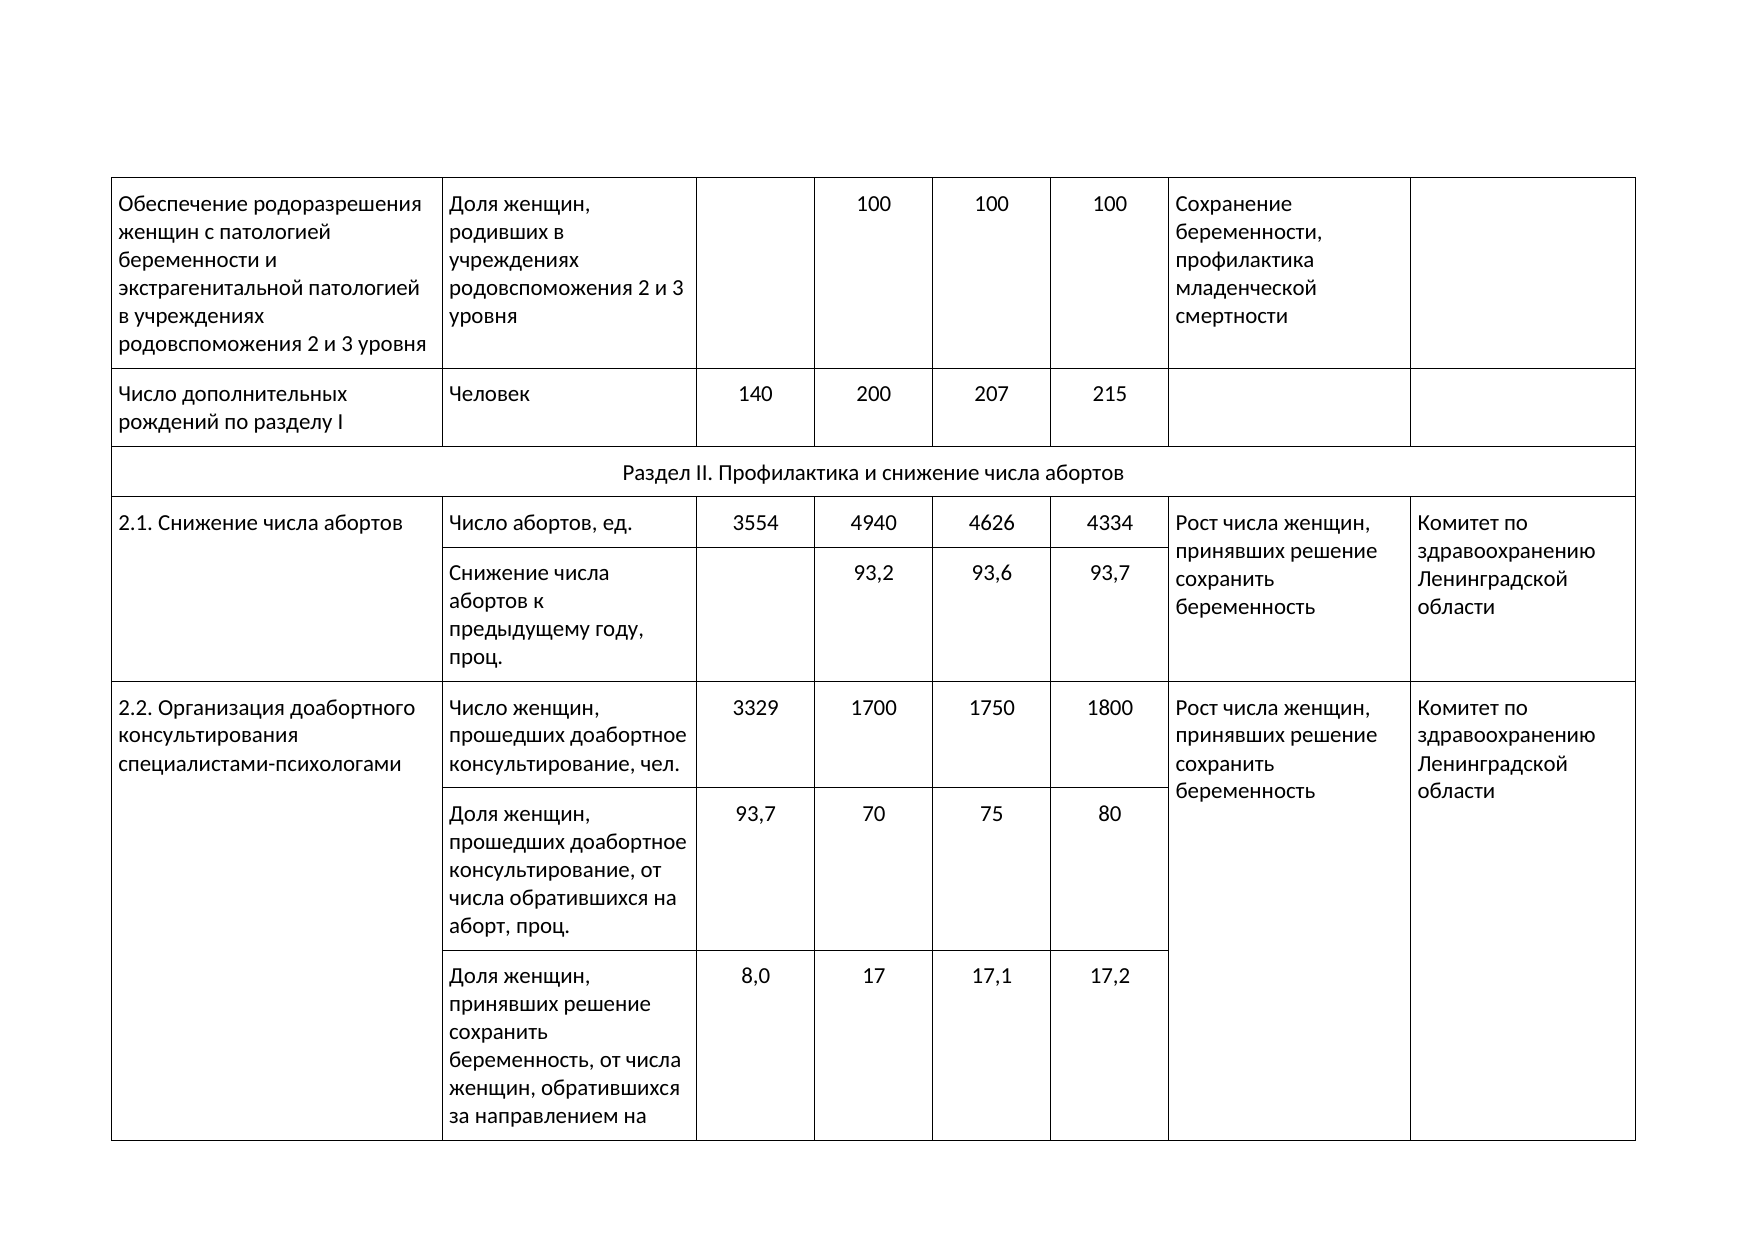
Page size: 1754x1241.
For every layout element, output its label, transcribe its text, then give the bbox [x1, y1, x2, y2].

table_cell Комитет по здравоохранению Ленинградской области [1411, 497, 1635, 681]
table_cell 2.1. Снижение числа абортов [112, 497, 442, 681]
table_cell 207 [933, 369, 1050, 446]
table_cell 140 [697, 369, 814, 446]
table_cell 100 [933, 178, 1050, 368]
table_cell Человек [443, 369, 696, 446]
table_cell 17,2 [1051, 951, 1168, 1140]
table_cell 4940 [815, 497, 932, 547]
table_cell 75 [933, 788, 1050, 950]
table_cell 100 [1051, 178, 1168, 368]
table_cell Раздел II. Профилактика и снижение числа абортов [112, 447, 1635, 496]
table_cell 4334 [1051, 497, 1168, 547]
table_cell 1800 [1051, 682, 1168, 787]
table_cell Число абортов, ед. [443, 497, 696, 547]
table_cell 80 [1051, 788, 1168, 950]
table_cell [1411, 369, 1635, 446]
table_cell Рост числа женщин, принявших решение сохранить беременность [1169, 497, 1410, 681]
table_cell 1700 [815, 682, 932, 787]
table_cell 200 [815, 369, 932, 446]
table_cell Число дополнительных рождений по разделу I [112, 369, 442, 446]
table_cell [697, 548, 814, 681]
table_cell 8,0 [697, 951, 814, 1140]
table_cell Обеспечение родоразрешения женщин с патологией беременности и экстрагенитальной патологией в учреждениях родовспоможения 2 и 3 уровня [112, 178, 442, 368]
table_cell 17,1 [933, 951, 1050, 1140]
table_cell 2.2. Организация доабортного консультирования специалистами-психологами [112, 682, 442, 1140]
table_cell 93,2 [815, 548, 932, 681]
table_cell 70 [815, 788, 932, 950]
table_cell Снижение числа абортов к предыдущему году, проц. [443, 548, 696, 681]
table_cell 1750 [933, 682, 1050, 787]
table_cell Комитет по здравоохранению Ленинградской области [1411, 682, 1635, 1140]
table_cell 93,6 [933, 548, 1050, 681]
table_cell 17 [815, 951, 932, 1140]
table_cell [1169, 178, 1410, 368]
table_cell [1169, 369, 1410, 446]
table_cell 4626 [933, 497, 1050, 547]
table_cell [697, 178, 814, 368]
table_cell Доля женщин, родивших в учреждениях родовспоможения 2 и 3 уровня [443, 178, 696, 368]
table_cell 93,7 [1051, 548, 1168, 681]
table_cell Число женщин, прошедших доабортное консультирование, чел. [443, 682, 696, 787]
table_cell 3554 [697, 497, 814, 547]
table_cell [1411, 178, 1635, 368]
table_cell 215 [1051, 369, 1168, 446]
table_cell Рост числа женщин, принявших решение сохранить беременность [1169, 682, 1410, 1140]
table_cell 3329 [697, 682, 814, 787]
table_cell Доля женщин, прошедших доабортное консультирование, от числа обратившихся на аборт, проц. [443, 788, 696, 950]
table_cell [443, 951, 696, 1140]
table_cell 93,7 [697, 788, 814, 950]
table_cell 100 [815, 178, 932, 368]
